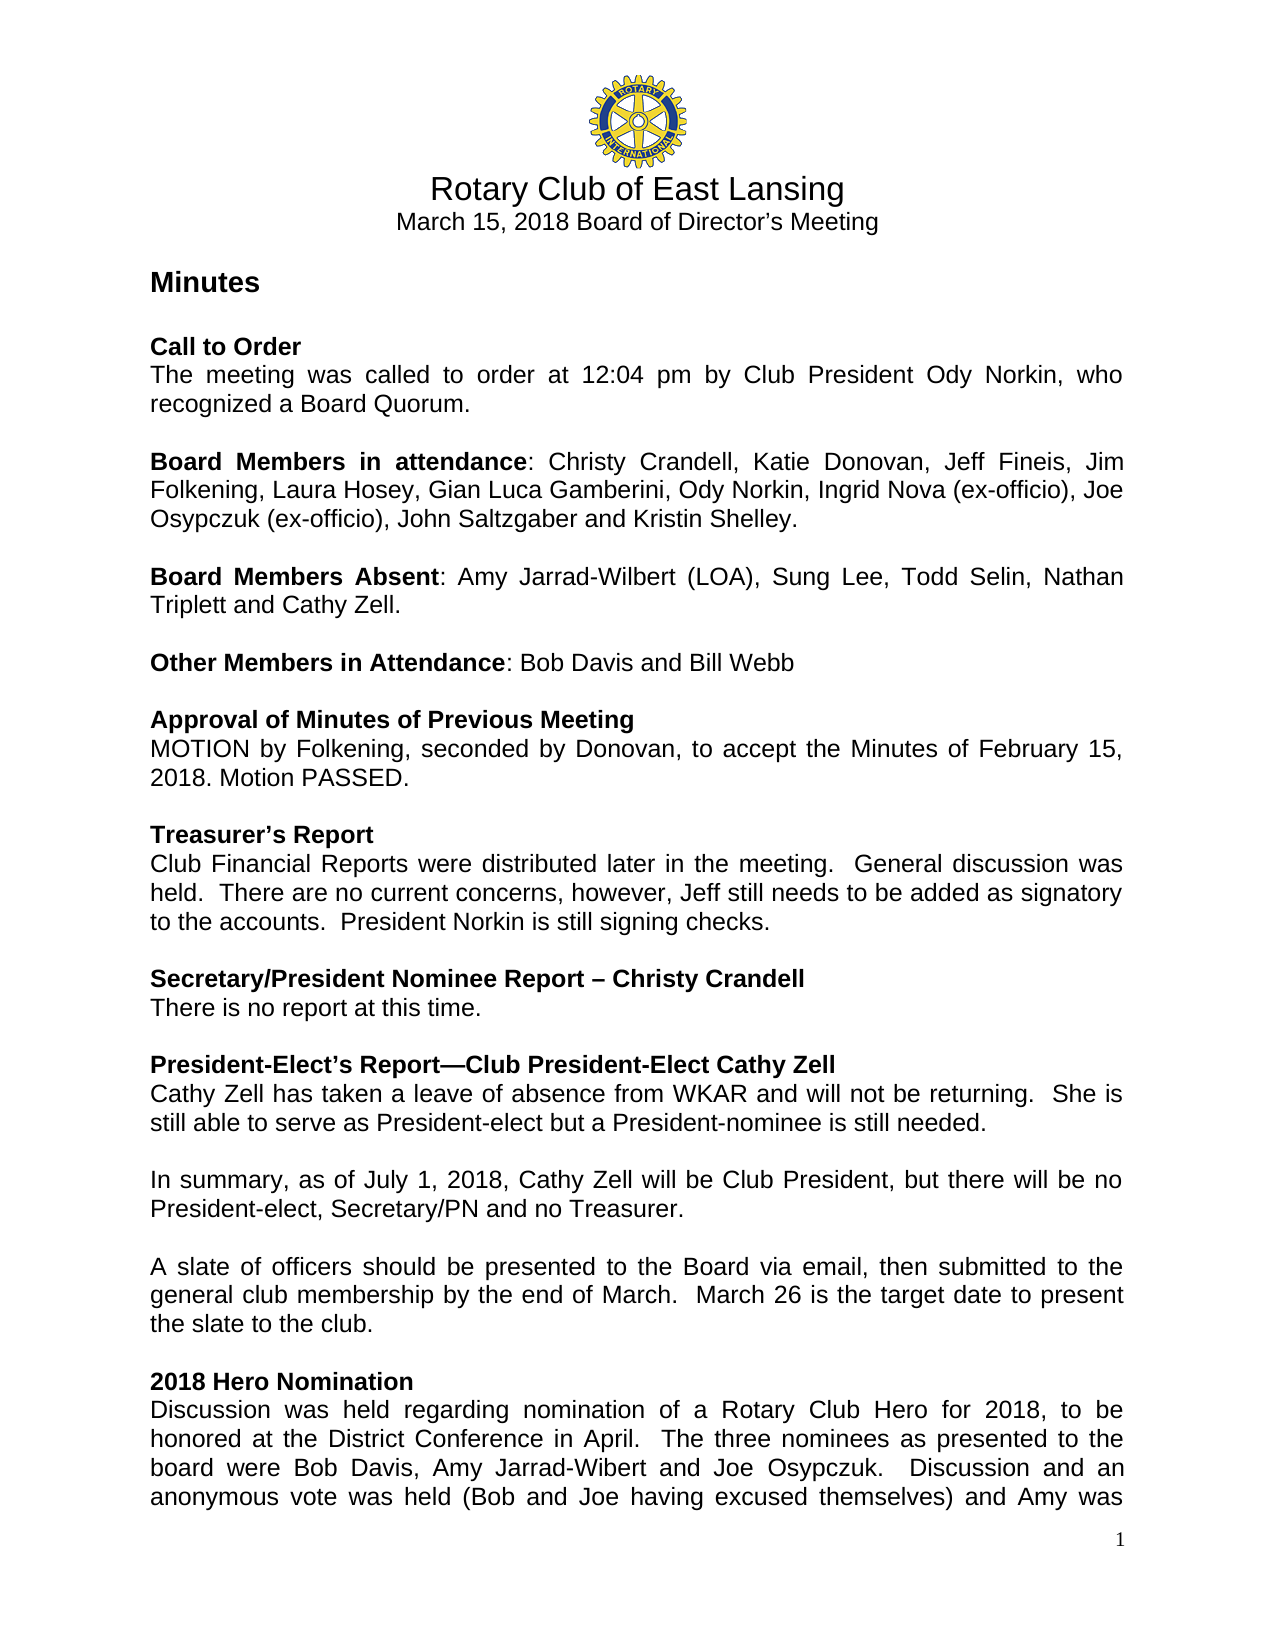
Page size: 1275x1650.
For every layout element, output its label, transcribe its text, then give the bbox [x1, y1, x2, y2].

text Secretary/President Nominee Report – Christy Crandell [150, 964, 1125, 993]
text 2018 Hero Nomination [150, 1367, 1125, 1396]
text There is no report at this time. [150, 993, 1125, 1022]
text Minutes [150, 265, 1125, 298]
text Club Financial Reports were distributed later in the meeting. General discussion was held. There are no current concerns, however, Jeff still needs to be added as signatory to the accounts. President Norkin is still signing checks. [150, 849, 1125, 936]
text MOTION by Folkening, seconded by Donovan, to accept the Minutes of February 15, 2018. Motion PASSED. [150, 734, 1125, 792]
text Call to Order [150, 332, 1125, 361]
text Approval of Minutes of Previous Meeting [150, 706, 1125, 734]
text Board Members in attendance: Christy Crandell, Katie Donovan, Jeff Fineis, Jim Folkening, Laura Hosey, Gian Luca Gamberini, Ody Norkin, Ingrid Nova (ex-officio), Joe Osypczuk (ex-officio), John Saltzgaber and Kristin Shelley. [150, 447, 1125, 533]
text A slate of officers should be presented to the Board via email, then submitted to the general club membership by the end of March. March 26 is the target date to present the slate to the club. [150, 1252, 1125, 1338]
text The meeting was called to order at 12:04 pm by Club President Ody Norkin, who recognized a Board Quorum. [150, 361, 1125, 418]
text Treasurer’s Report [150, 821, 1125, 849]
text Cathy Zell has taken a leave of absence from WKAR and will not be returning. She is still able to serve as President-elect but a President-nominee is still needed. [150, 1079, 1125, 1137]
text President-Elect’s Report—Club President-Elect Cathy Zell [150, 1051, 1125, 1079]
text Other Members in Attendance: Bob Davis and Bill Webb [150, 648, 1125, 677]
text In summary, as of July 1, 2018, Cathy Zell will be Club President, but there will be no President-elect, Secretary/PN and no Treasurer. [150, 1166, 1125, 1223]
text Board Members Absent: Amy Jarrad-Wilbert (LOA), Sung Lee, Todd Selin, Nathan Triplett and Cathy Zell. [150, 562, 1125, 619]
picture [588, 75, 687, 169]
